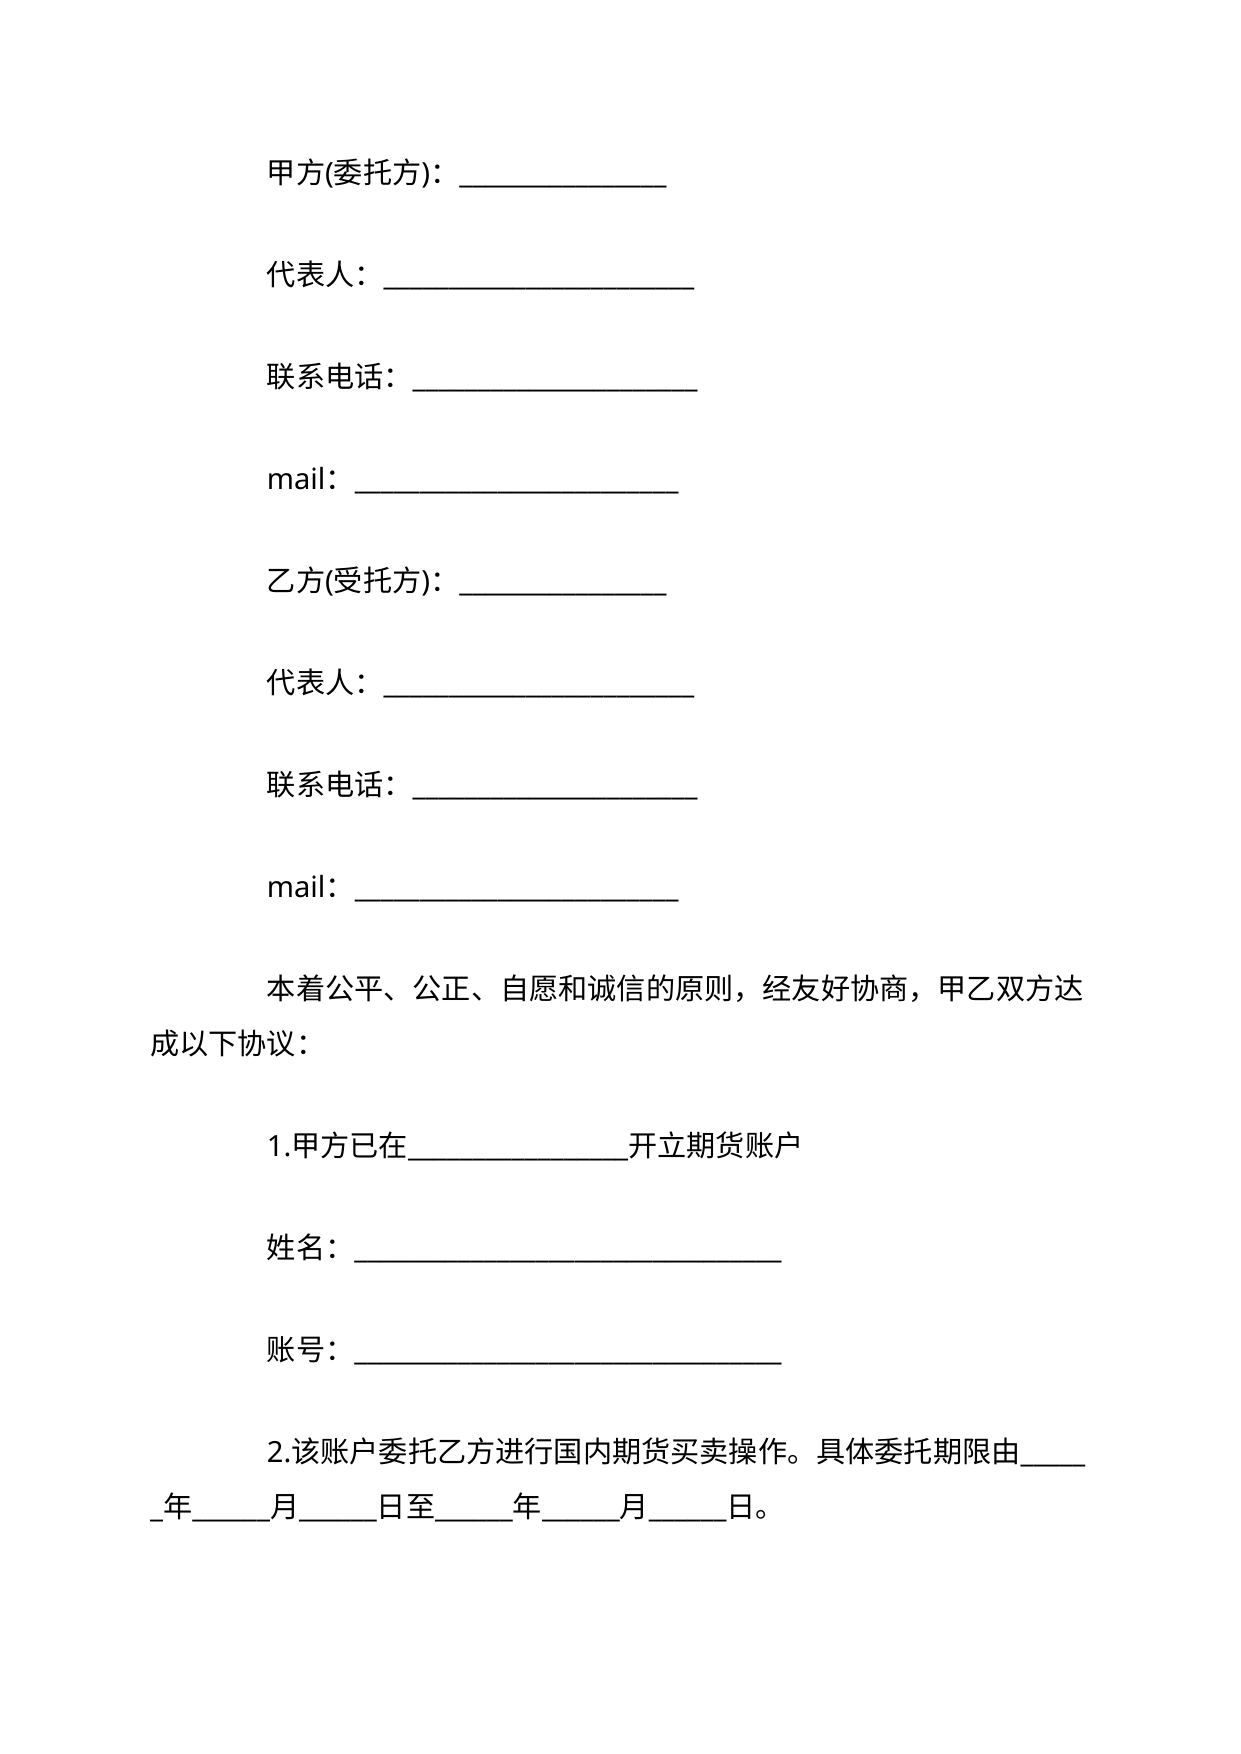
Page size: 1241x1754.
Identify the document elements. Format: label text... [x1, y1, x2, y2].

text 1.甲方已在_________________开立期货账户 [150, 1122, 1090, 1165]
text 代表人：________________________ [150, 252, 1090, 294]
text 账号：_________________________________ [150, 1326, 1090, 1369]
text 姓名：_________________________________ [150, 1224, 1090, 1267]
text 联系电话：______________________ [150, 762, 1090, 804]
text mail：_________________________ [150, 456, 1090, 498]
text 乙方(受托方)：________________ [150, 558, 1090, 600]
text 2.该账户委托乙方进行国内期货买卖操作。具体委托期限由______年______月______日至______年______月______日。 [150, 1428, 1090, 1526]
text 甲方(委托方)：________________ [150, 150, 1090, 192]
text 本着公平、公正、自愿和诚信的原则，经友好协商，甲乙双方达成以下协议： [150, 966, 1090, 1063]
text 代表人：________________________ [150, 660, 1090, 702]
text mail：_________________________ [150, 864, 1090, 906]
text 联系电话：______________________ [150, 354, 1090, 396]
